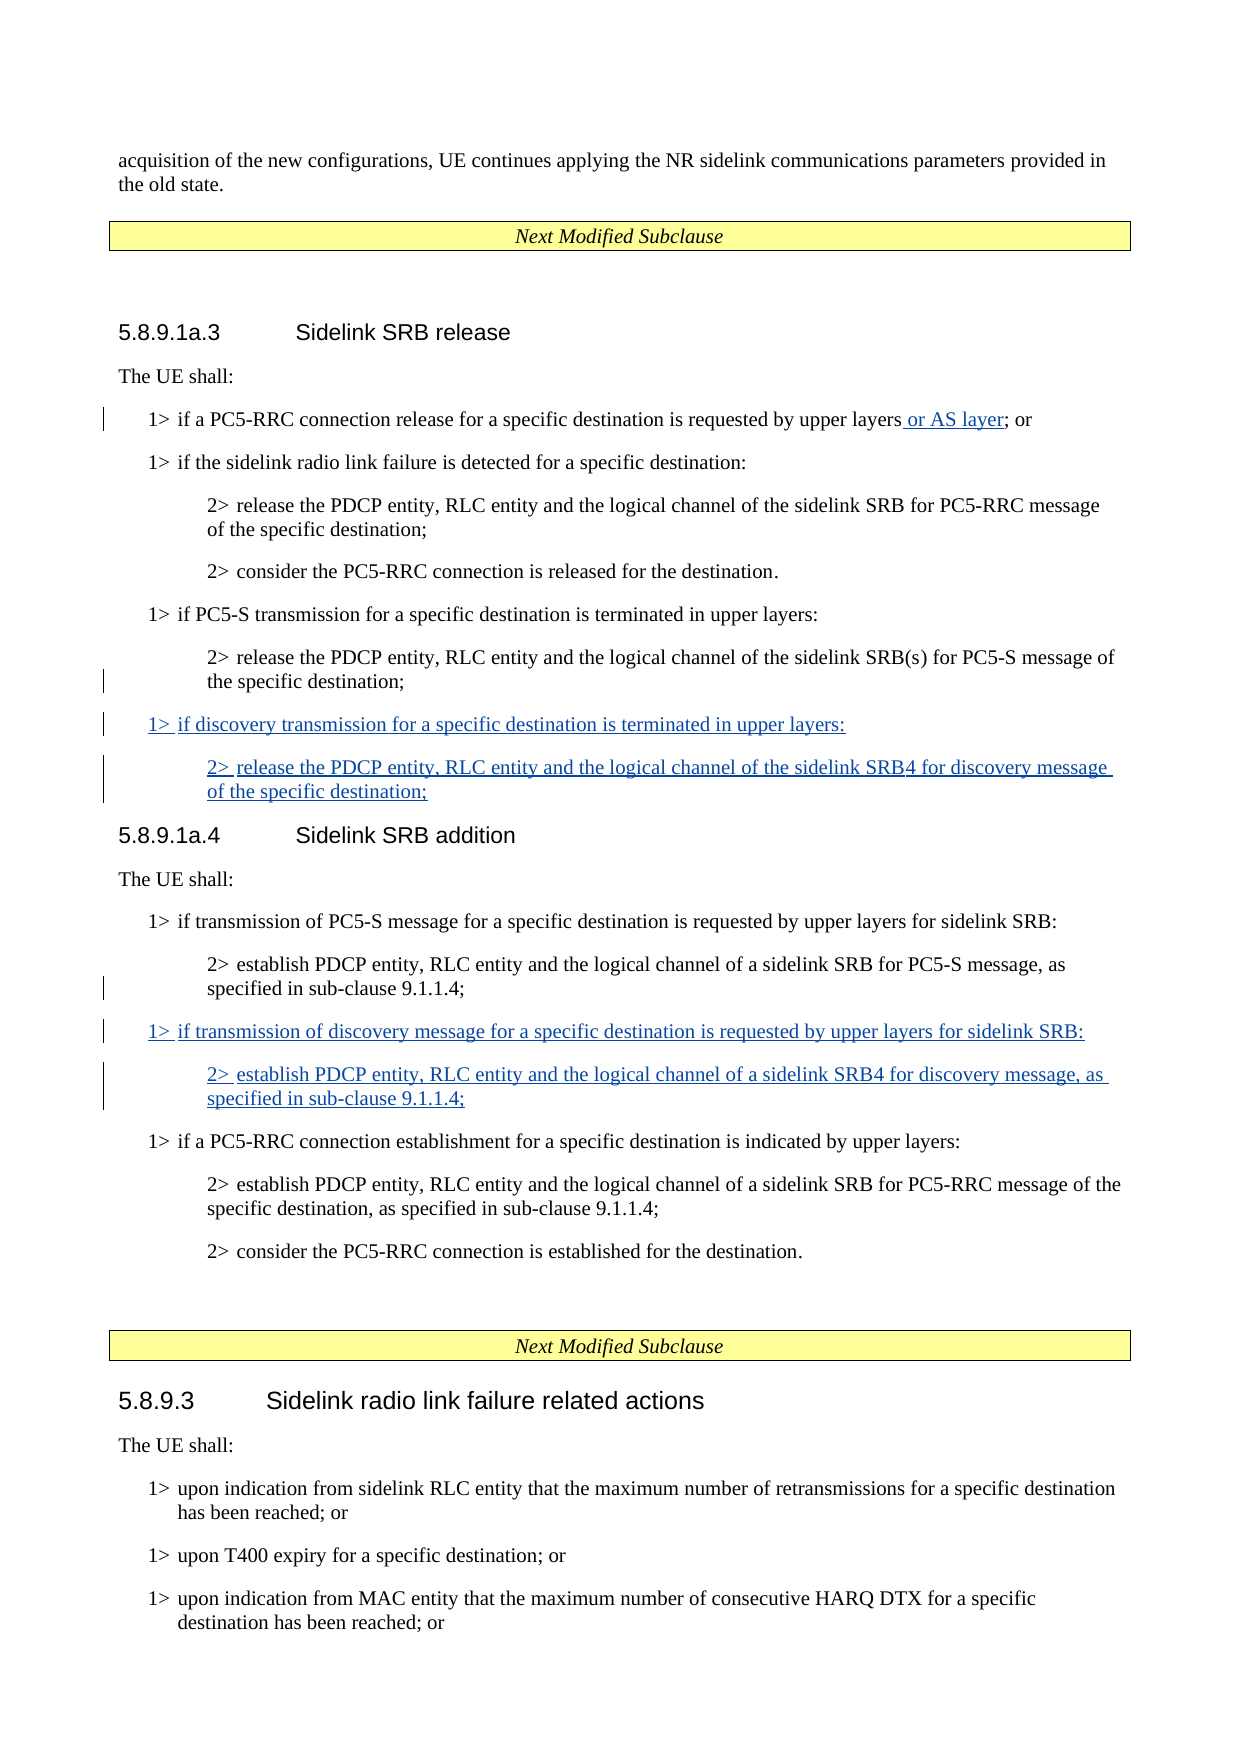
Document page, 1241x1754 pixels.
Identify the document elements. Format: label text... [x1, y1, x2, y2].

subtitle 5.8.9.3 Sidelink radio link failure related actions [118, 1386, 1122, 1414]
text 2> establish PDCP entity, RLC entity and the logical channel of a sidelink SRB for PC5-RRC message of the specific destination, as specified in sub-clause 9.1.1.4; [207, 1172, 1122, 1220]
text The UE shall: [118, 364, 1122, 388]
text 1> if a PC5-RRC connection release for a specific destination is requested by upper layers; or [148, 407, 1122, 431]
subtitle 5.8.9.1a.4 Sidelink SRB addition [118, 822, 1122, 848]
text 1> upon indication from MAC entity that the maximum number of consecutive HARQ DTX for a specific destination has been reached; or [148, 1586, 1122, 1634]
text 2> release the PDCP entity, RLC entity and the logical channel of the sidelink SRB(s) for PC5-S message of the specific destination; [207, 645, 1122, 693]
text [118, 148, 1122, 196]
text 1> if a PC5-RRC connection establishment for a specific destination is indicated by upper layers: [148, 1129, 1122, 1153]
text The UE shall: [118, 867, 1122, 891]
text Next Modified Subclause [110, 222, 1130, 250]
text Next Modified Subclause [110, 1331, 1130, 1360]
text 2> establish PDCP entity, RLC entity and the logical channel of a sidelink SRB for PC5-S message, as specified in sub-clause 9.1.1.4; [207, 952, 1122, 1000]
text 2> release the PDCP entity, RLC entity and the logical channel of the sidelink SRB for PC5-RRC message of the specific destination; [207, 492, 1122, 541]
subtitle 5.8.9.1a.3 Sidelink SRB release [118, 319, 1122, 345]
text 2> consider the PC5-RRC connection is established for the destination. [207, 1238, 1122, 1263]
text 1> upon T400 expiry for a specific destination; or [148, 1543, 1122, 1567]
text 1> upon indication from sidelink RLC entity that the maximum number of retransmissions for a specific destination has been reached; or [148, 1476, 1122, 1524]
text 2> consider the PC5-RRC connection is released for the destination. [207, 559, 1122, 583]
text 1> if PC5-S transmission for a specific destination is terminated in upper layers: [148, 602, 1122, 626]
text The UE shall: [118, 1433, 1122, 1457]
text 1> if the sidelink radio link failure is detected for a specific destination: [148, 450, 1122, 474]
text 1> if transmission of PC5-S message for a specific destination is requested by upper layers for sidelink SRB: [148, 909, 1122, 933]
